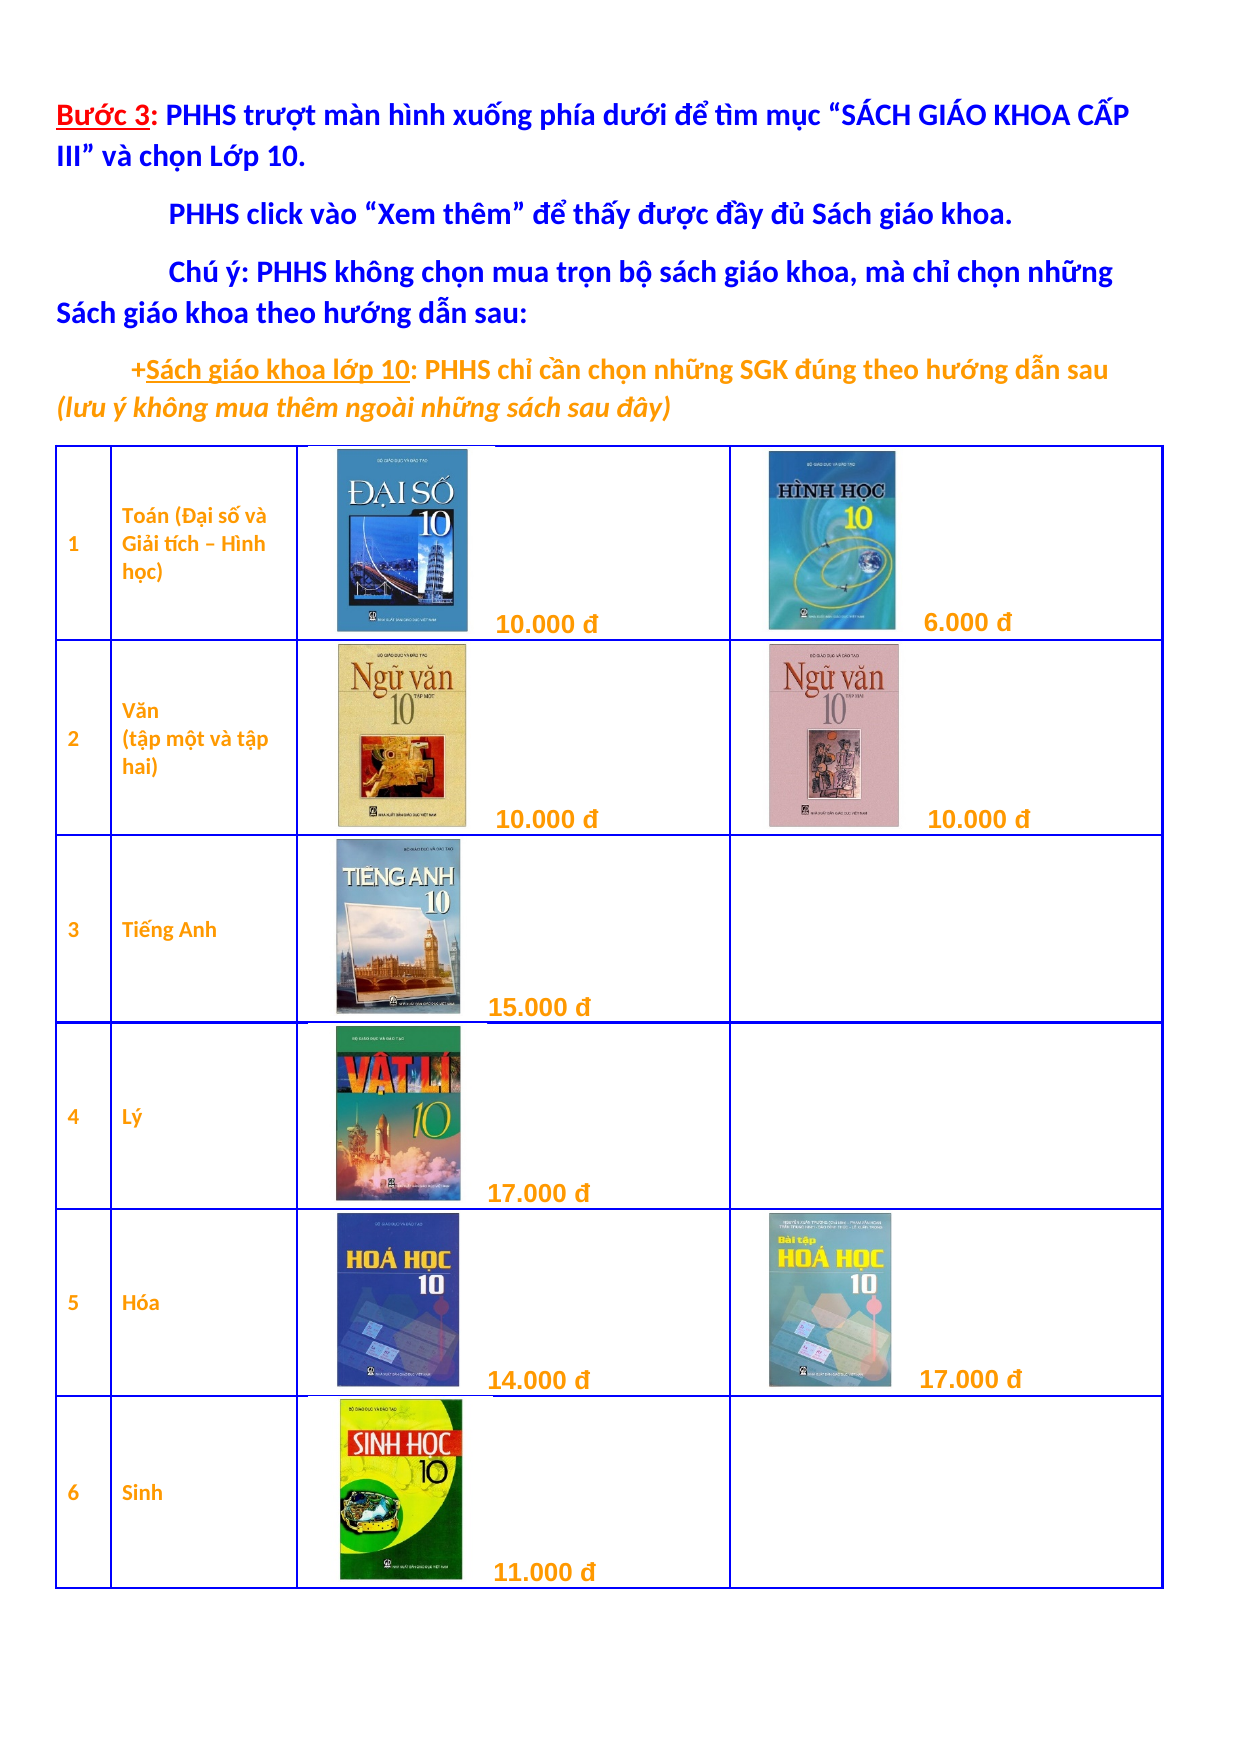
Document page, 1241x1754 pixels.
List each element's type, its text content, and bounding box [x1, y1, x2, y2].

picture [308, 836, 488, 1016]
table_cell 10.000 đ [928, 641, 1161, 834]
table_cell [731, 836, 1161, 1021]
table_cell 4 [57, 1024, 110, 1208]
table_cell 15.000 đ [298, 836, 488, 1021]
table_cell Lý [112, 1024, 296, 1208]
picture [308, 1396, 493, 1582]
table_header Toán (Đại số và Giải tích – Hình học) [112, 447, 296, 639]
table_cell [731, 1397, 1161, 1587]
picture [308, 1210, 488, 1389]
text +Sách giáo khoa lớp 10: PHHS chỉ cần chọn những SGK đúng theo hướng dẫn sau (lưu ý không mua thêm ngoài những sách sau đây) [56, 351, 1162, 425]
table_cell 17.000 đ [731, 1210, 919, 1394]
table_cell 17.000 đ [298, 1024, 487, 1208]
table_cell 10.000 đ [496, 641, 729, 834]
table_cell Sinh [112, 1397, 296, 1587]
table_cell Tiếng Anh [112, 836, 296, 1021]
table_cell 15.000 đ [488, 836, 729, 1021]
picture [741, 1210, 920, 1389]
picture [308, 1023, 488, 1203]
table_cell 10.000 đ [731, 641, 927, 834]
table_header 1 [57, 447, 110, 639]
table_cell 6 [57, 1397, 110, 1587]
table_cell 17.000 đ [488, 1024, 729, 1208]
table_cell Văn (tập một và tập hai) [112, 641, 296, 834]
table_cell 11.000 đ [298, 1397, 493, 1587]
picture [308, 446, 496, 634]
table_cell 14.000 đ [488, 1210, 729, 1394]
table_cell 10.000 đ [298, 641, 495, 834]
table_header 10.000 đ [298, 447, 495, 639]
table_cell 3 [57, 836, 110, 1021]
picture [741, 641, 928, 829]
table_header 6.000 đ [731, 447, 1161, 639]
table_cell 17.000 đ [920, 1210, 1161, 1394]
table_cell Hóa [112, 1210, 296, 1394]
table_cell 11.000 đ [493, 1397, 729, 1587]
text Bước 3: PHHS trượt màn hình xuống phía dưới để tìm mục “SÁCH GIÁO KHOA CẤP III” và chọn Lớp 10. [56, 95, 1162, 174]
picture [308, 641, 496, 829]
table_header 10.000 đ [496, 447, 729, 639]
text Chú ý: PHHS không chọn mua trọn bộ sách giáo khoa, mà chỉ chọn những Sách giáo khoa theo hướng dẫn sau: [56, 252, 1162, 331]
table_cell [731, 1024, 1161, 1208]
table_cell 5 [57, 1210, 110, 1394]
table_cell 2 [57, 641, 110, 834]
text PHHS click vào “Xem thêm” để thấy được đầy đủ Sách giáo khoa. [56, 194, 1162, 232]
table_cell 14.000 đ [298, 1210, 487, 1394]
picture [741, 448, 924, 632]
